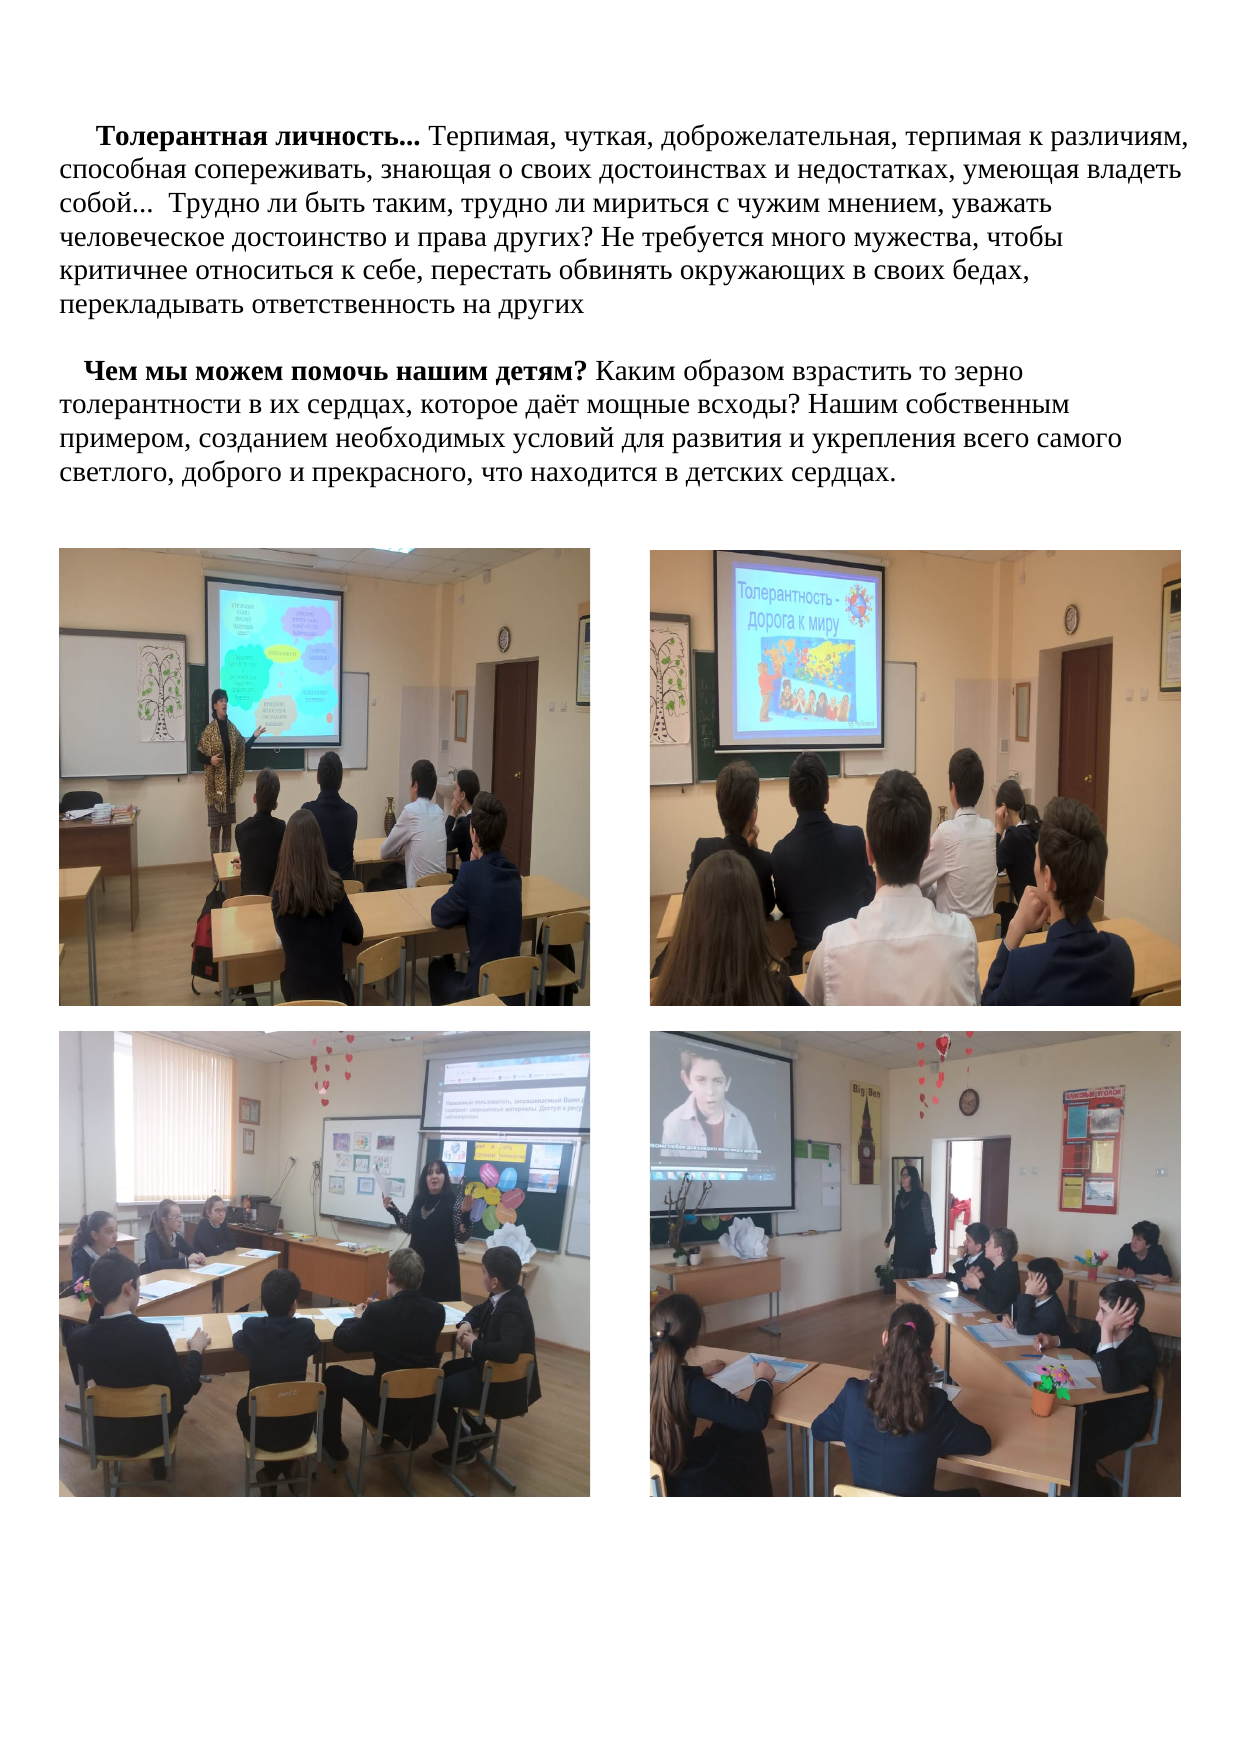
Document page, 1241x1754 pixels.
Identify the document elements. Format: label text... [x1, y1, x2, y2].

picture [59, 1031, 591, 1497]
text Чем мы можем помочь нашим детям? Каким образом взрастить то зерно толерантности в их сердцах, которое даёт мощные всходы? Нашим собственным примером, созданием необходимых условий для развития и укрепления всего самого светлого, доброго и прекрасного, что находится в детских сердцах. [59, 353, 1196, 487]
picture [59, 548, 591, 1006]
picture [649, 550, 1181, 1006]
text Толерантная личность... Терпимая, чуткая, доброжелательная, терпимая к различиям, способная сопереживать, знающая о своих достоинствах и недостатках, умеющая владеть собой... Трудно ли быть таким, трудно ли мириться с чужим мнением, уважать человеческое достоинство и права других? Не требуется много мужества, чтобы критичнее относиться к себе, перестать обвинять окружающих в своих бедах, перекладывать ответственность на других [59, 118, 1196, 319]
picture [649, 1031, 1181, 1497]
